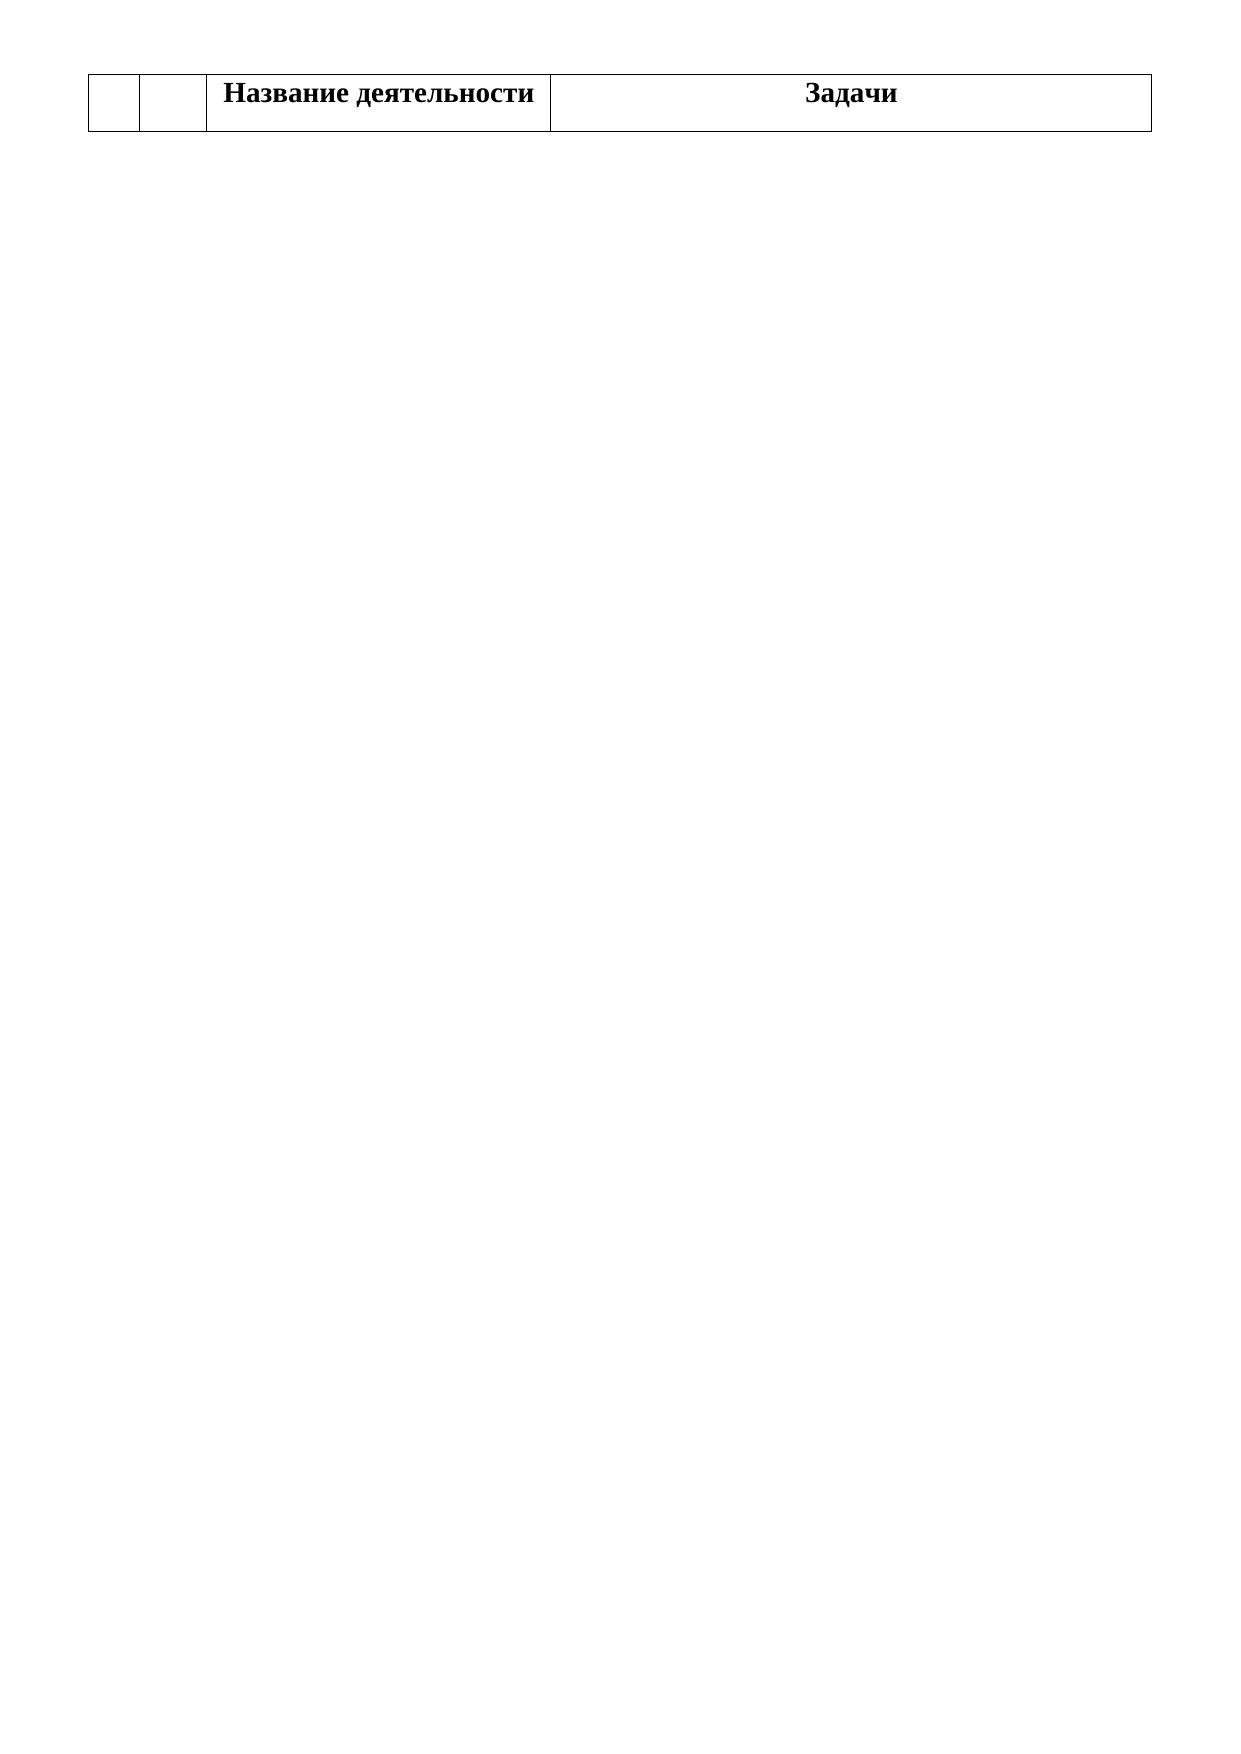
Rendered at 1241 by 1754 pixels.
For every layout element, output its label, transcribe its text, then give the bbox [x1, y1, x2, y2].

table_header [140, 75, 206, 131]
table_header Задачи [551, 75, 1151, 131]
table_header Название деятельности [207, 75, 550, 131]
table_header [89, 75, 139, 131]
